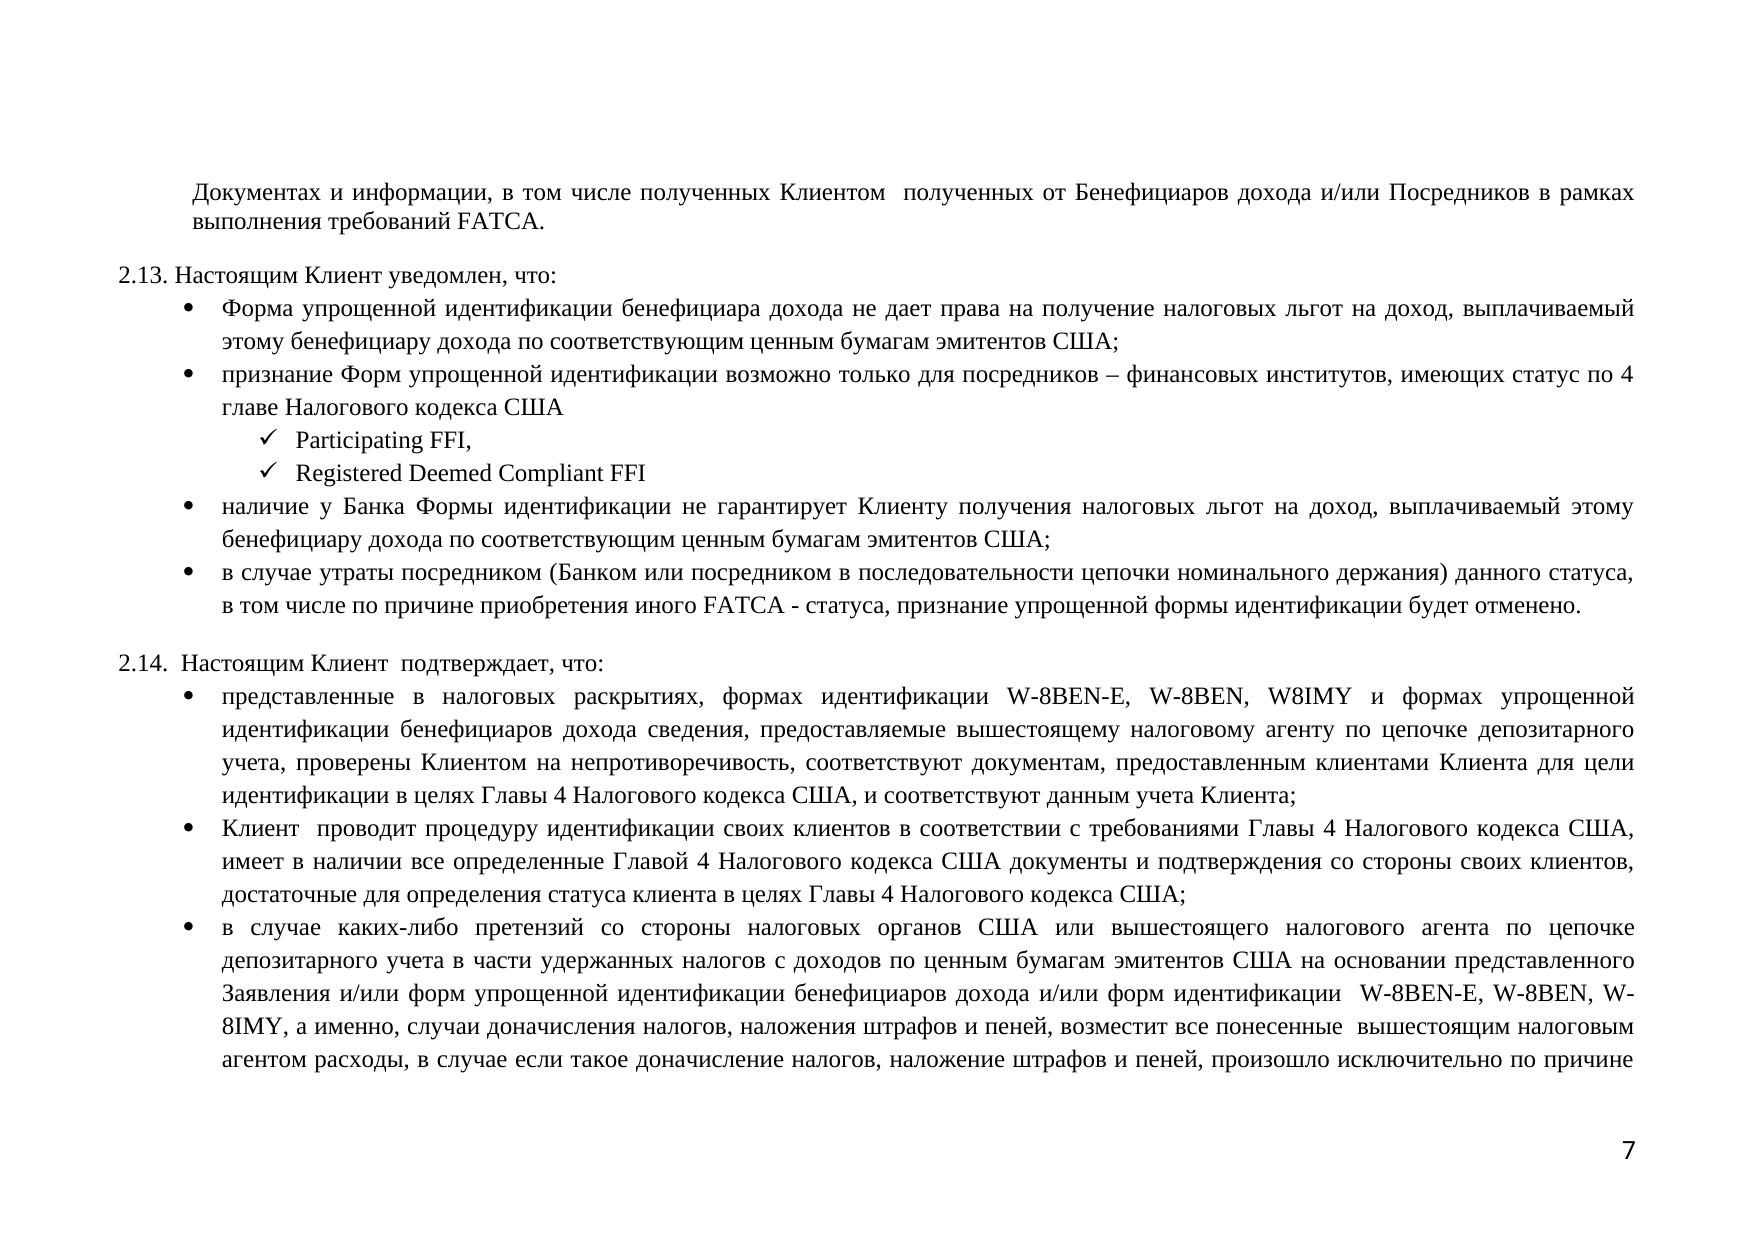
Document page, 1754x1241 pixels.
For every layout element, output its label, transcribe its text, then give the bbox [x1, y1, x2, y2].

list признание Форм упрощенной идентификации возможно только для посредников – финансовых институтов, имеющих статус по 4 главе Налогового кодекса США [184, 359, 1636, 421]
list Клиент проводит процедуру идентификации своих клиентов в соответствии с требованиями Главы 4 Налогового кодекса США, имеет в наличии все определенные Главой 4 Налогового кодекса США документы и подтверждения со стороны своих клиентов, достаточные для определения статуса клиента в целях Главы 4 Налогового кодекса США; [184, 813, 1636, 908]
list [184, 912, 1636, 1073]
list Participating FFI, [258, 425, 1636, 453]
text 2.14. Настоящим Клиент подтверждает, что: [118, 648, 1636, 677]
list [117, 177, 1636, 235]
list в случае утраты посредником (Банком или посредником в последовательности цепочки номинального держания) данного статуса, в том числе по причине приобретения иного FATCA - статуса, признание упрощенной формы идентификации будет отменено. [184, 557, 1636, 619]
list Registered Deemed Compliant FFI [258, 458, 1636, 487]
list наличие у Банка Формы идентификации не гарантирует Клиенту получения налоговых льгот на доход, выплачиваемый этому бенефициару дохода по соответствующим ценным бумагам эмитентов США; [184, 491, 1636, 553]
list представленные в налоговых раскрытиях, формах идентификации W-8BEN-E, W-8BEN, W8IMY и формах упрощенной идентификации бенефициаров дохода сведения, предоставляемые вышестоящему налоговому агенту по цепочке депозитарного учета, проверены Клиентом на непротиворечивость, соответствуют документам, предоставленным клиентами Клиента для цели идентификации в целях Главы 4 Налогового кодекса США, и соответствуют данным учета Клиента; [184, 681, 1636, 809]
text 2.13. Настоящим Клиент уведомлен, что: [118, 260, 1636, 288]
list Форма упрощенной идентификации бенефициара дохода не дает права на получение налоговых льгот на доход, выплачиваемый этому бенефициару дохода по соответствующим ценным бумагам эмитентов США; [184, 293, 1636, 354]
